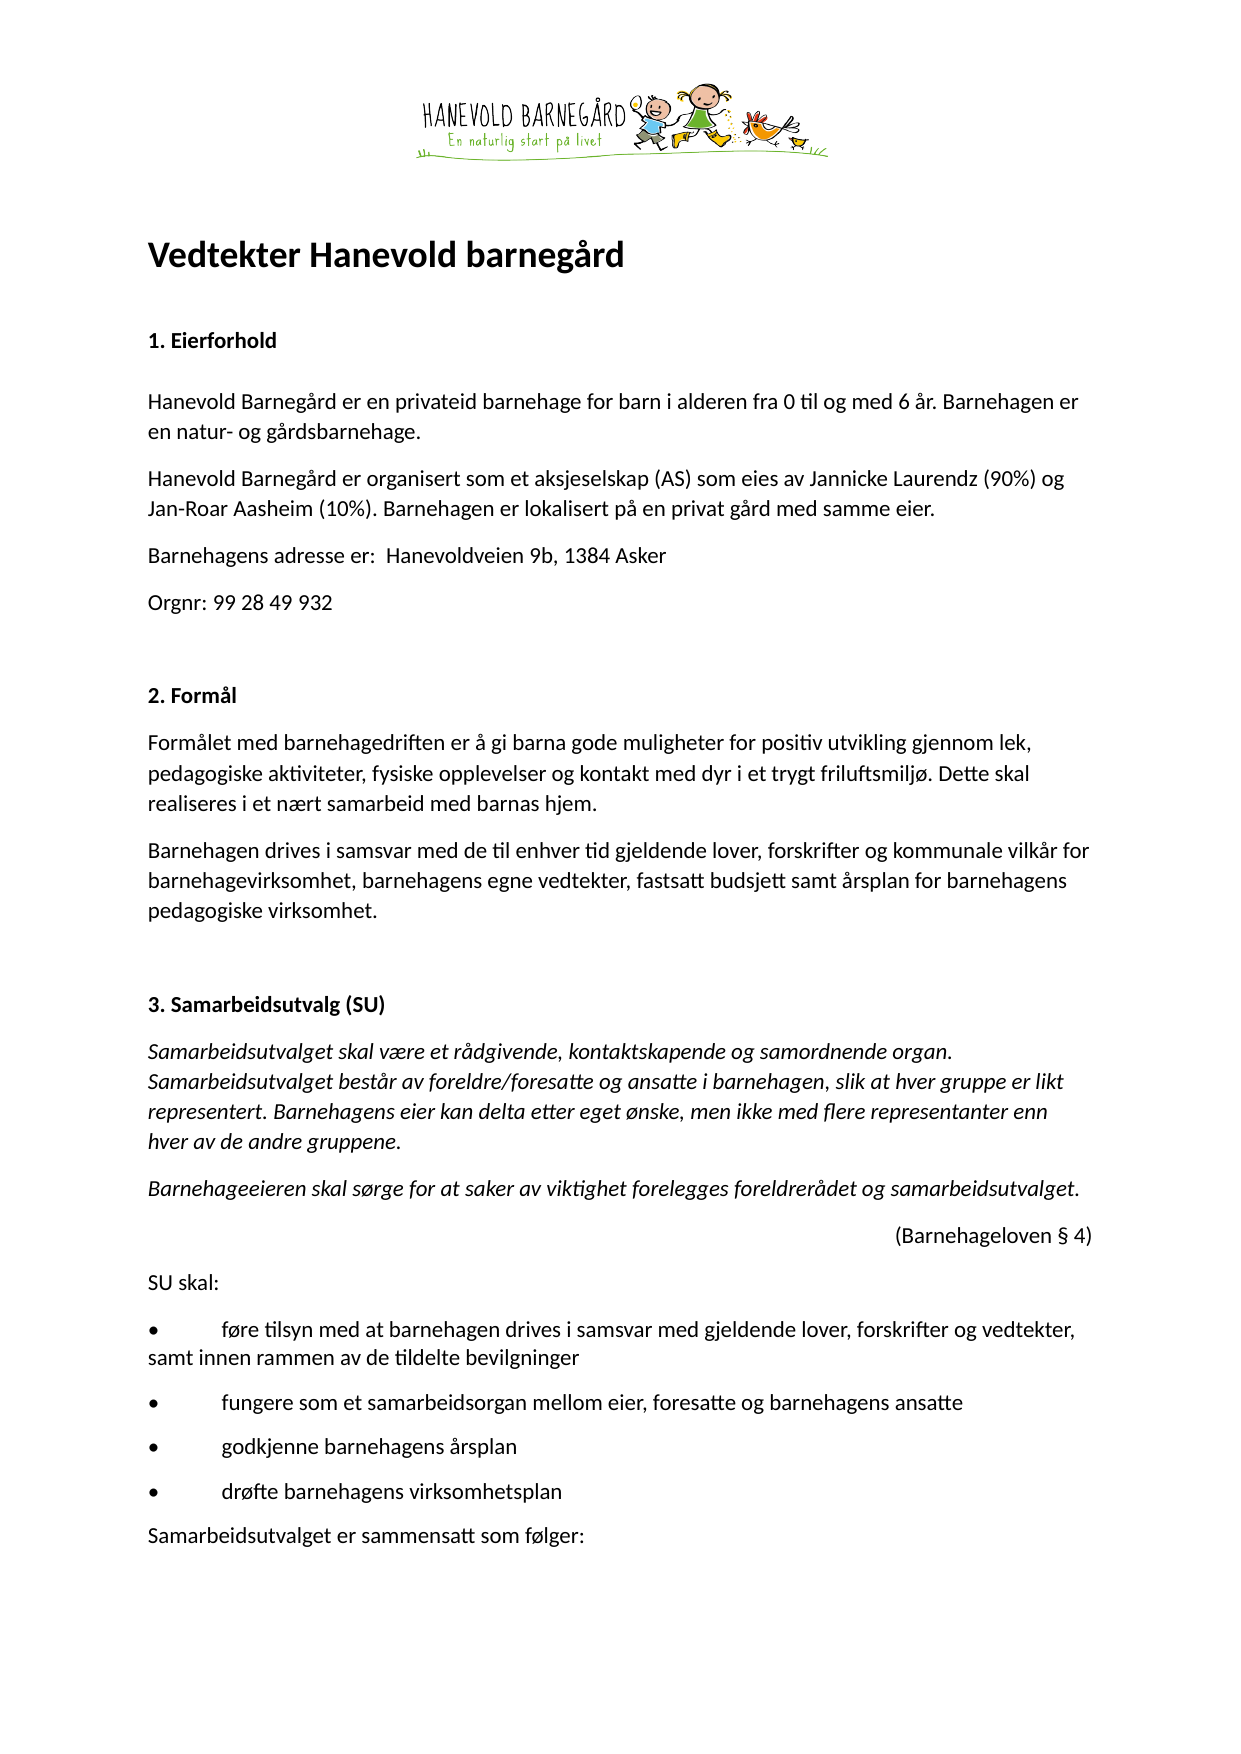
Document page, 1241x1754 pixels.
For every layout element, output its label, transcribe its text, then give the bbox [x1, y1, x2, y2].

text Orgnr: 99 28 49 932 [148, 588, 1092, 616]
text Barnehagens adresse er: Hanevoldveien 9b, 1384 Asker [148, 541, 1092, 569]
text (Barnehageloven § 4) [148, 1221, 1092, 1249]
text 1. Eierforhold [148, 281, 1092, 354]
text Barnehagen drives i samsvar med de til enhver tid gjeldende lover, forskrifter og kommunale vilkår for barnehagevirksomhet, barnehagens egne vedtekter, fastsatt budsjett samt årsplan for barnehagens pedagogiske virksomhet. [148, 836, 1092, 924]
picture [405, 73, 836, 169]
text • godkjenne barnehagens årsplan [148, 1432, 1092, 1460]
text • fungere som et samarbeidsorgan mellom eier, foresatte og barnehagens ansatte [148, 1388, 1092, 1416]
text Hanevold Barnegård er en privateid barnehage for barn i alderen fra 0 til og med 6 år. Barnehagen er en natur- og gårdsbarnehage. [148, 387, 1092, 445]
text Barnehageeieren skal sørge for at saker av viktighet forelegges foreldrerådet og samarbeidsutvalget. [148, 1174, 1092, 1202]
text 3. Samarbeidsutvalg (SU) [148, 990, 1092, 1018]
text • drøfte barnehagens virksomhetsplan [148, 1477, 1092, 1505]
text • føre tilsyn med at barnehagen drives i samsvar med gjeldende lover, forskrifter og vedtekter, samt innen rammen av de tildelte bevilgninger [148, 1315, 1092, 1371]
text 2. Formål [148, 682, 1092, 709]
text Formålet med barnehagedriften er å gi barna gode muligheter for positiv utvikling gjennom lek, pedagogiske aktiviteter, fysiske opplevelser og kontakt med dyr i et trygt friluftsmiljø. Dette skal realiseres i et nært samarbeid med barnas hjem. [148, 728, 1092, 817]
text Samarbeidsutvalget skal være et rådgivende, kontaktskapende og samordnende organ. Samarbeidsutvalget består av foreldre/foresatte og ansatte i barnehagen, slik at hver gruppe er likt representert. Barnehagens eier kan delta etter eget ønske, men ikke med flere representanter enn hver av de andre gruppene. [148, 1037, 1092, 1155]
text Hanevold Barnegård er organisert som et aksjeselskap (AS) som eies av Jannicke Laurendz (90%) og Jan-Roar Aasheim (10%). Barnehagen er lokalisert på en privat gård med samme eier. [148, 464, 1092, 522]
text Samarbeidsutvalget er sammensatt som følger: [148, 1522, 1092, 1550]
text SU skal: [148, 1268, 1092, 1296]
text Vedtekter Hanevold barnegård [148, 231, 1092, 277]
